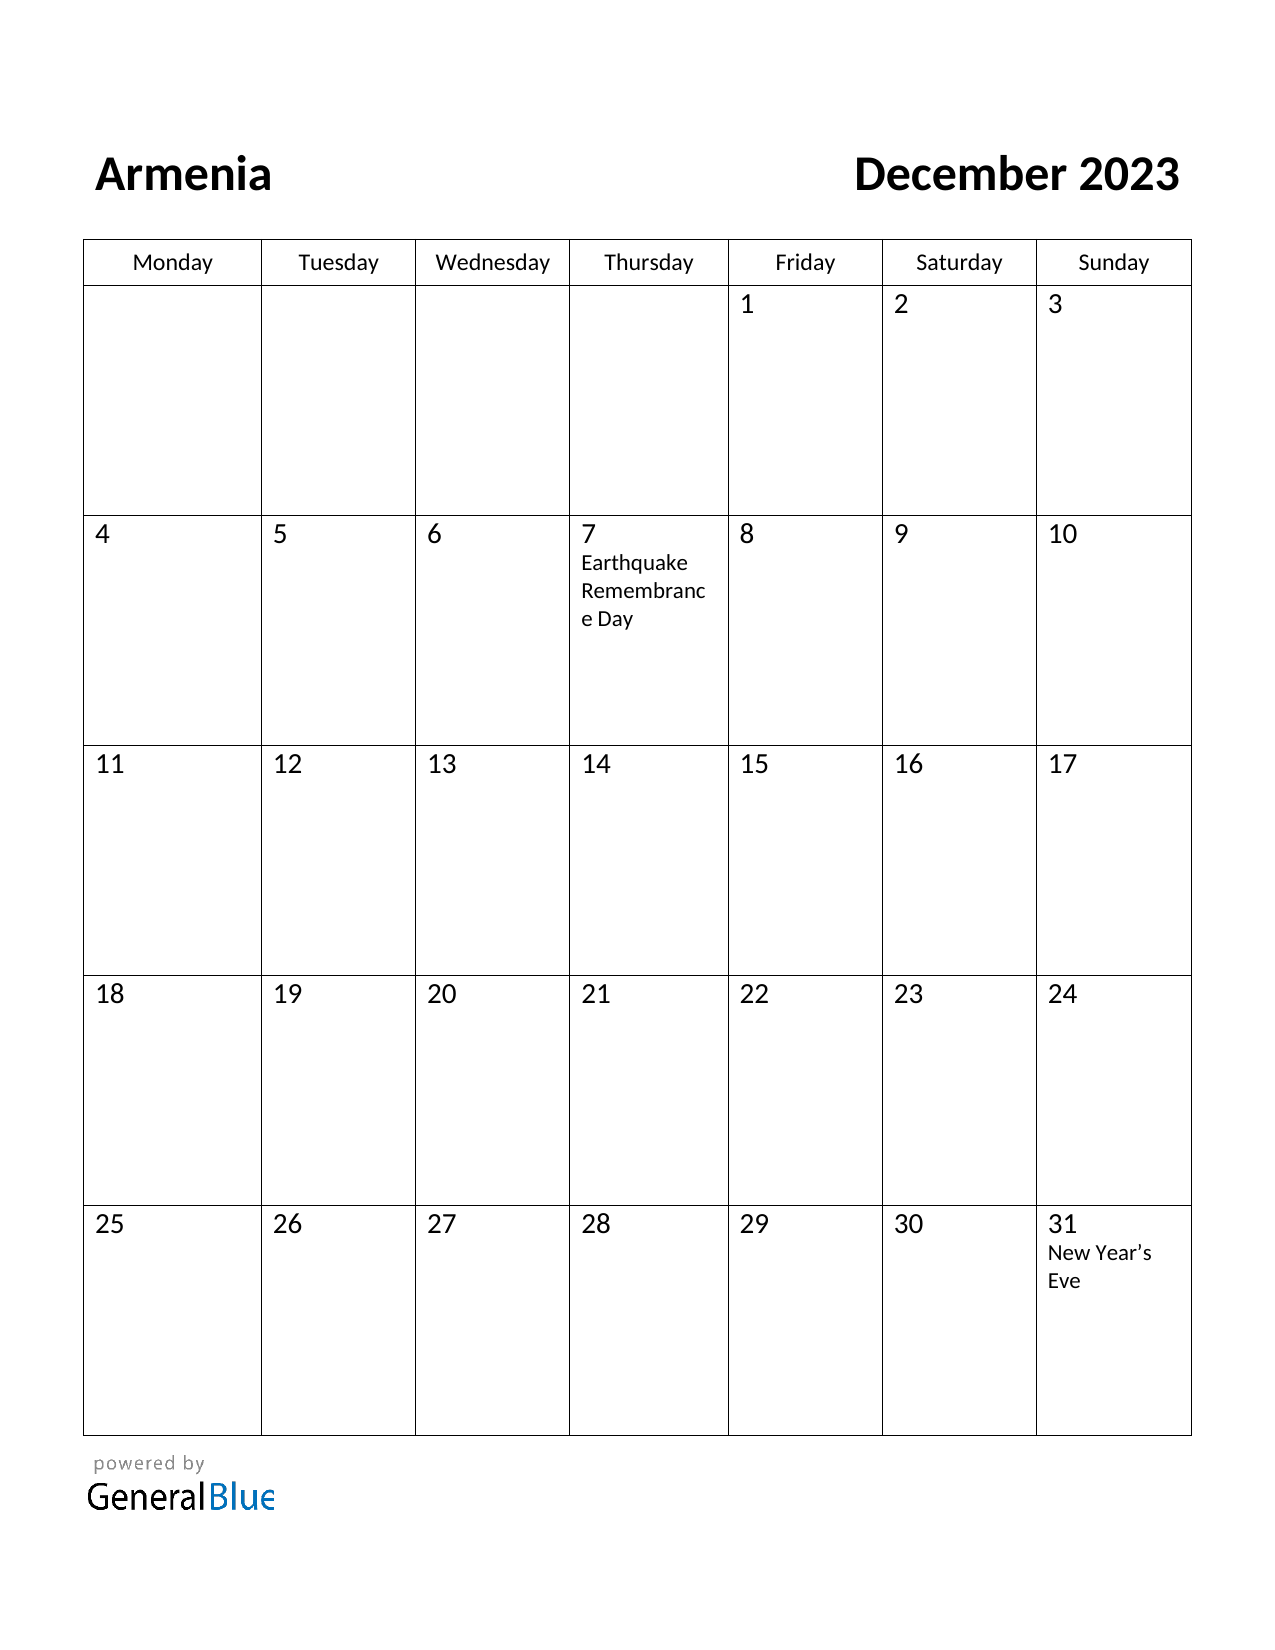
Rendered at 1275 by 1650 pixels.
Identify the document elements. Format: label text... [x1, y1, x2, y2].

table_cell Earthquake Remembrance Day [570, 548, 728, 744]
table_cell [883, 1238, 1036, 1434]
table_cell [262, 548, 415, 744]
table_cell [570, 286, 728, 318]
table_cell [262, 286, 415, 318]
table_cell 3 [1037, 286, 1191, 318]
table_cell [1037, 318, 1191, 514]
table_cell 18 [84, 976, 261, 1008]
table_cell [883, 1008, 1036, 1204]
table_cell [84, 1238, 261, 1434]
table_cell 4 [84, 516, 261, 548]
table_cell 20 [416, 976, 569, 1008]
table_cell 6 [416, 516, 569, 548]
table_cell Tuesday [262, 240, 415, 284]
table_cell [262, 778, 415, 974]
table_cell [570, 778, 728, 974]
table_cell [883, 318, 1036, 514]
table_cell New Year’s Eve [1037, 1238, 1191, 1434]
table_cell Friday [729, 240, 882, 284]
table_cell 1 [729, 286, 882, 318]
table_cell [416, 286, 569, 318]
table_cell [84, 548, 261, 744]
table_cell 5 [262, 516, 415, 548]
table_cell [729, 1238, 882, 1434]
table_cell [1037, 1008, 1191, 1204]
table_cell [570, 318, 728, 514]
table_cell [729, 1008, 882, 1204]
table_cell 13 [416, 746, 569, 778]
table_cell 31 [1037, 1206, 1191, 1238]
table_header December 2023 [570, 105, 1191, 239]
table_cell 22 [729, 976, 882, 1008]
table_cell [416, 778, 569, 974]
table_cell [883, 548, 1036, 744]
table_cell [262, 318, 415, 514]
table_cell [84, 1008, 261, 1204]
table_cell [84, 1436, 1191, 1534]
table_cell 16 [883, 746, 1036, 778]
table_cell [262, 1238, 415, 1434]
table_cell [416, 548, 569, 744]
table_cell 11 [84, 746, 261, 778]
table_cell 23 [883, 976, 1036, 1008]
table_cell [262, 1008, 415, 1204]
table_cell 26 [262, 1206, 415, 1238]
table_cell Sunday [1037, 240, 1191, 284]
table_cell [570, 1238, 728, 1434]
table_cell [883, 778, 1036, 974]
table_cell 27 [416, 1206, 569, 1238]
table_cell [84, 318, 261, 514]
table_cell 19 [262, 976, 415, 1008]
table_cell Saturday [883, 240, 1036, 284]
picture [86, 1452, 274, 1515]
table_cell 8 [729, 516, 882, 548]
table_cell Monday [84, 240, 261, 284]
table_cell [729, 548, 882, 744]
table_cell 28 [570, 1206, 728, 1238]
table_cell 24 [1037, 976, 1191, 1008]
table_cell 17 [1037, 746, 1191, 778]
table_cell 30 [883, 1206, 1036, 1238]
table_cell 12 [262, 746, 415, 778]
table_cell [416, 318, 569, 514]
table_cell 15 [729, 746, 882, 778]
table_cell 25 [84, 1206, 261, 1238]
table_cell 29 [729, 1206, 882, 1238]
table_cell [416, 1238, 569, 1434]
table_cell 7 [570, 516, 728, 548]
table_cell [570, 1008, 728, 1204]
table_cell [416, 1008, 569, 1204]
table_cell Thursday [570, 240, 728, 284]
table_cell [1037, 548, 1191, 744]
table_cell [729, 318, 882, 514]
table_cell 9 [883, 516, 1036, 548]
table_cell 14 [570, 746, 728, 778]
table_cell [84, 286, 261, 318]
table_cell [729, 778, 882, 974]
table_header Armenia [84, 105, 570, 239]
table_cell 21 [570, 976, 728, 1008]
table_cell 10 [1037, 516, 1191, 548]
table_cell [84, 778, 261, 974]
table_cell [1037, 778, 1191, 974]
table_cell 2 [883, 286, 1036, 318]
table_cell Wednesday [416, 240, 569, 284]
